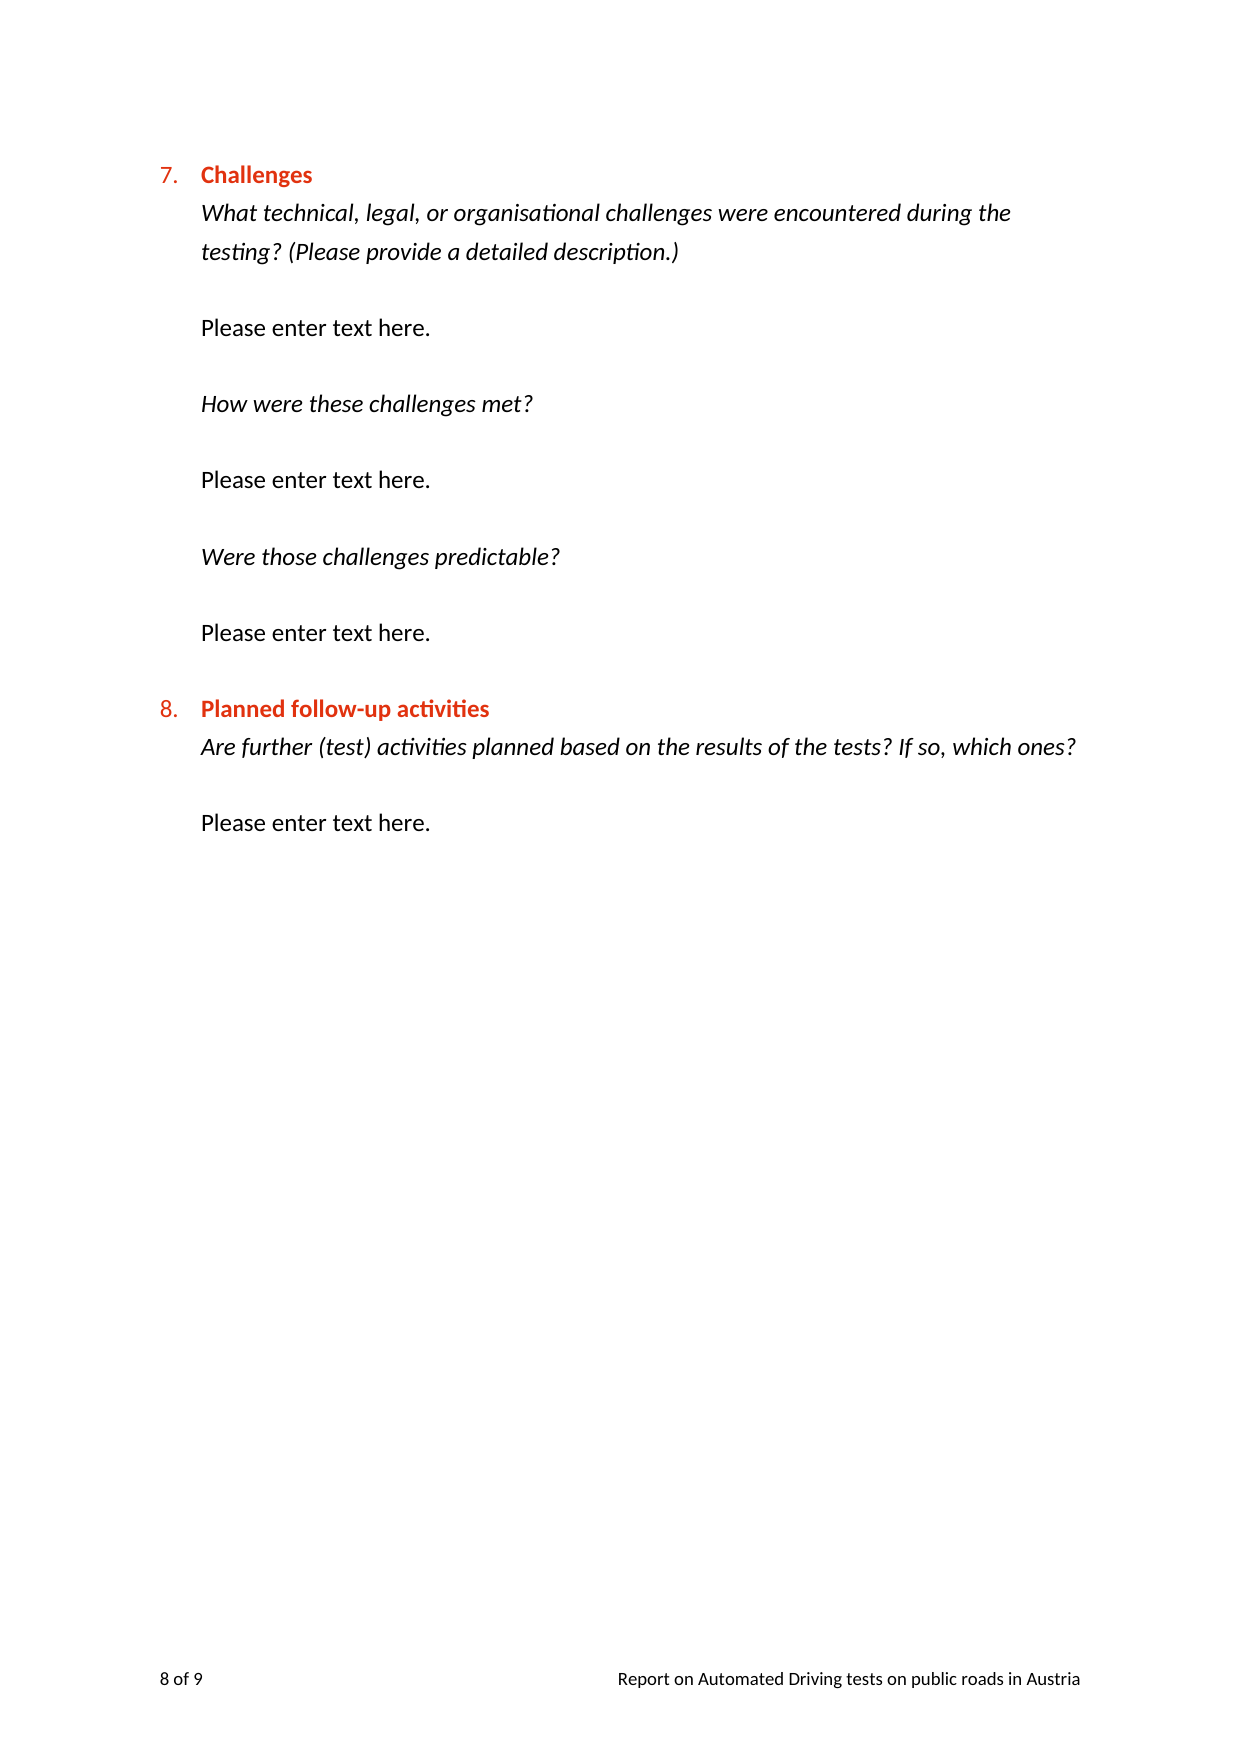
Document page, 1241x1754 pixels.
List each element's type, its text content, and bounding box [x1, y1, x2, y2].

list Planned follow-up activities [159, 693, 1081, 724]
list Challenges [159, 159, 1081, 190]
list How were these challenges met? [201, 388, 1081, 419]
list Are further (test) activities planned based on the results of the tests? If so, which ones? [201, 731, 1081, 762]
list Were those challenges predictable? [201, 541, 1081, 571]
list What technical, legal, or organisational challenges were encountered during the testing? (Please provide a detailed description.) [201, 198, 1081, 266]
